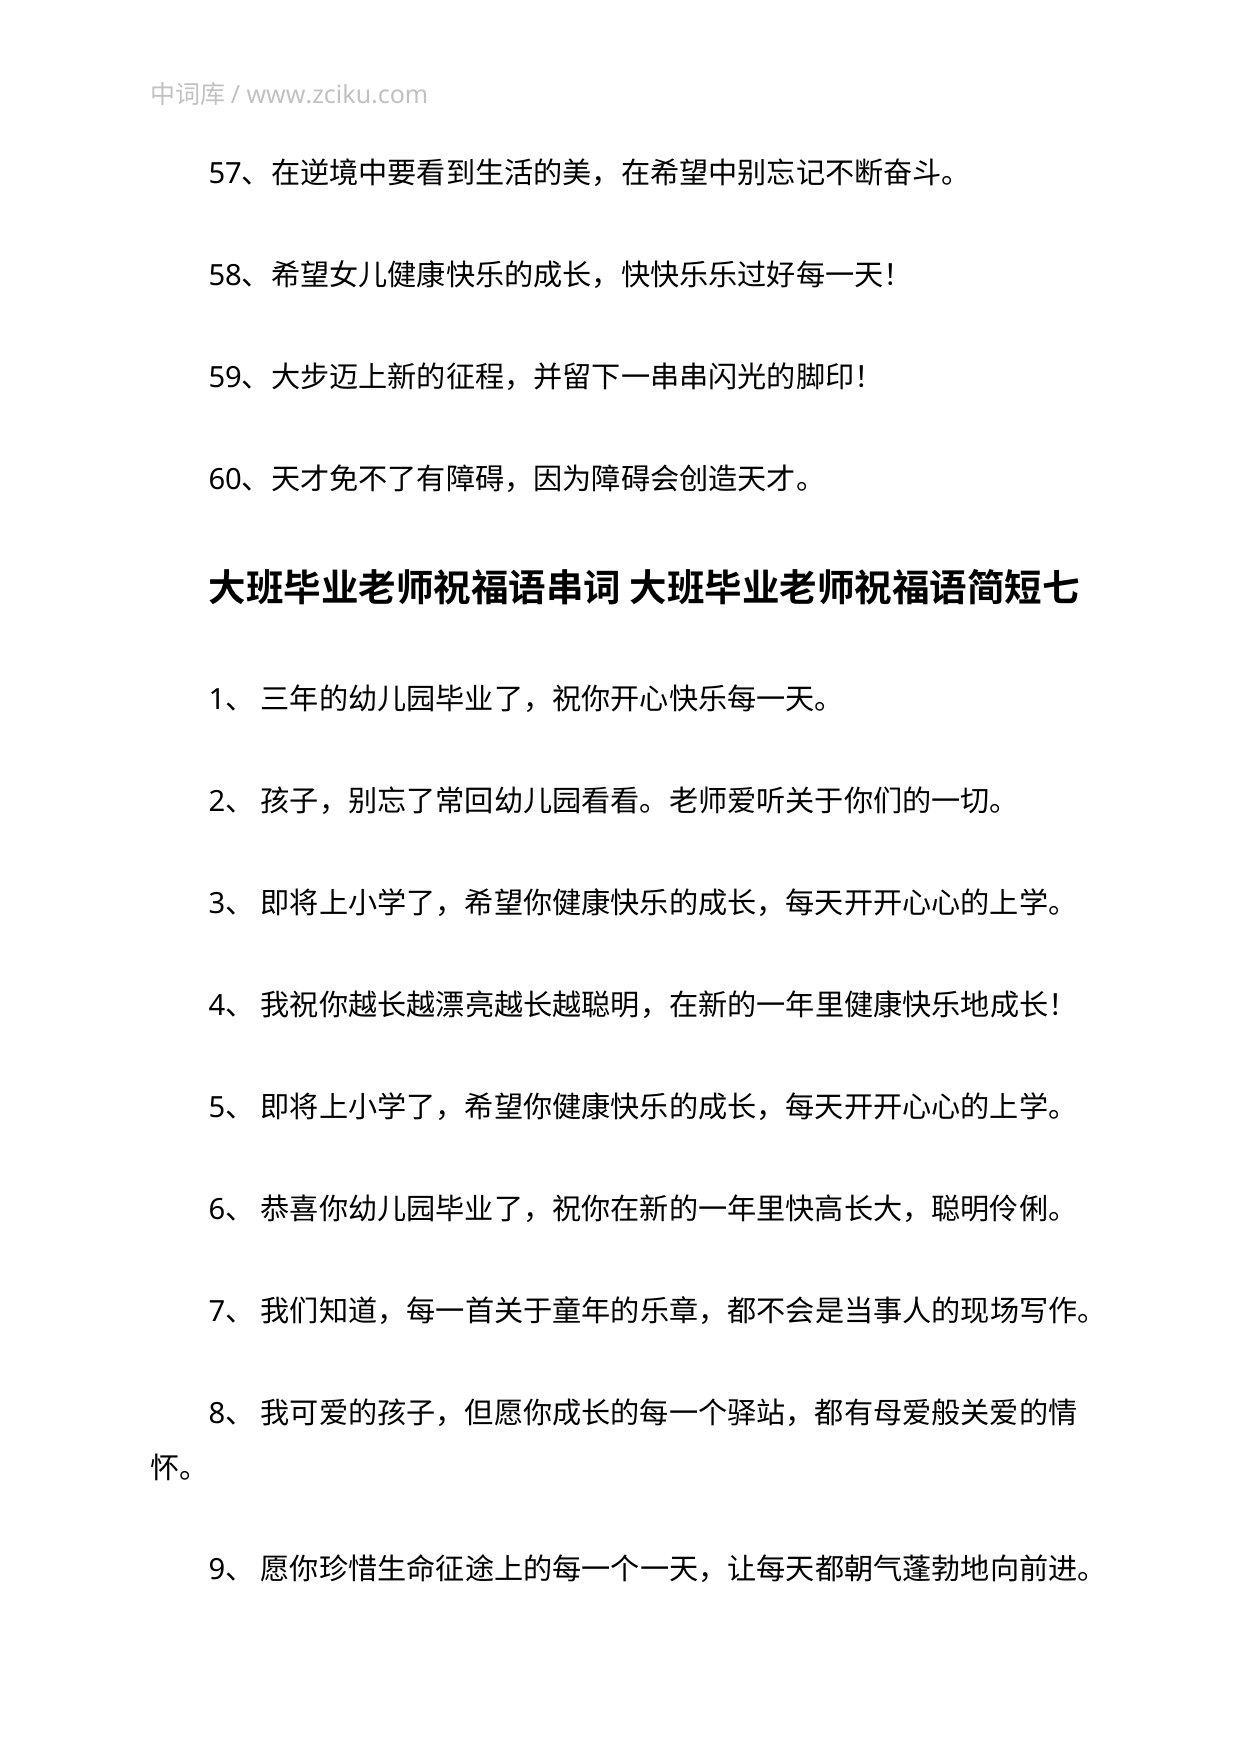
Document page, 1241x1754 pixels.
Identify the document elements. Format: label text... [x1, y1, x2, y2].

text 59、大步迈上新的征程，并留下一串串闪光的脚印！ [150, 354, 1090, 396]
text 5、 即将上小学了，希望你健康快乐的成长，每天开开心心的上学。 [150, 1083, 1090, 1126]
text 57、在逆境中要看到生活的美，在希望中别忘记不断奋斗。 [150, 150, 1090, 192]
text 58、希望女儿健康快乐的成长，快快乐乐过好每一天！ [150, 252, 1090, 294]
text 3、 即将上小学了，希望你健康快乐的成长，每天开开心心的上学。 [150, 879, 1090, 922]
text 7、 我们知道，每一首关于童年的乐章，都不会是当事人的现场写作。 [150, 1287, 1090, 1329]
text 6、 恭喜你幼儿园毕业了，祝你在新的一年里快高长大，聪明伶俐。 [150, 1185, 1090, 1228]
text 4、 我祝你越长越漂亮越长越聪明，在新的一年里健康快乐地成长！ [150, 981, 1090, 1024]
text 8、 我可爱的孩子，但愿你成长的每一个驿站，都有母爱般关爱的情怀。 [150, 1389, 1090, 1486]
text 9、 愿你珍惜生命征途上的每一个一天，让每天都朝气蓬勃地向前进。 [150, 1546, 1090, 1588]
text 1、 三年的幼儿园毕业了，祝你开心快乐每一天。 [150, 675, 1090, 718]
text 60、天才免不了有障碍，因为障碍会创造天才。 [150, 456, 1090, 498]
text 2、 孩子，别忘了常回幼儿园看看。老师爱听关于你们的一切。 [150, 777, 1090, 820]
text 大班毕业老师祝福语串词 大班毕业老师祝福语简短七 [150, 558, 1090, 612]
